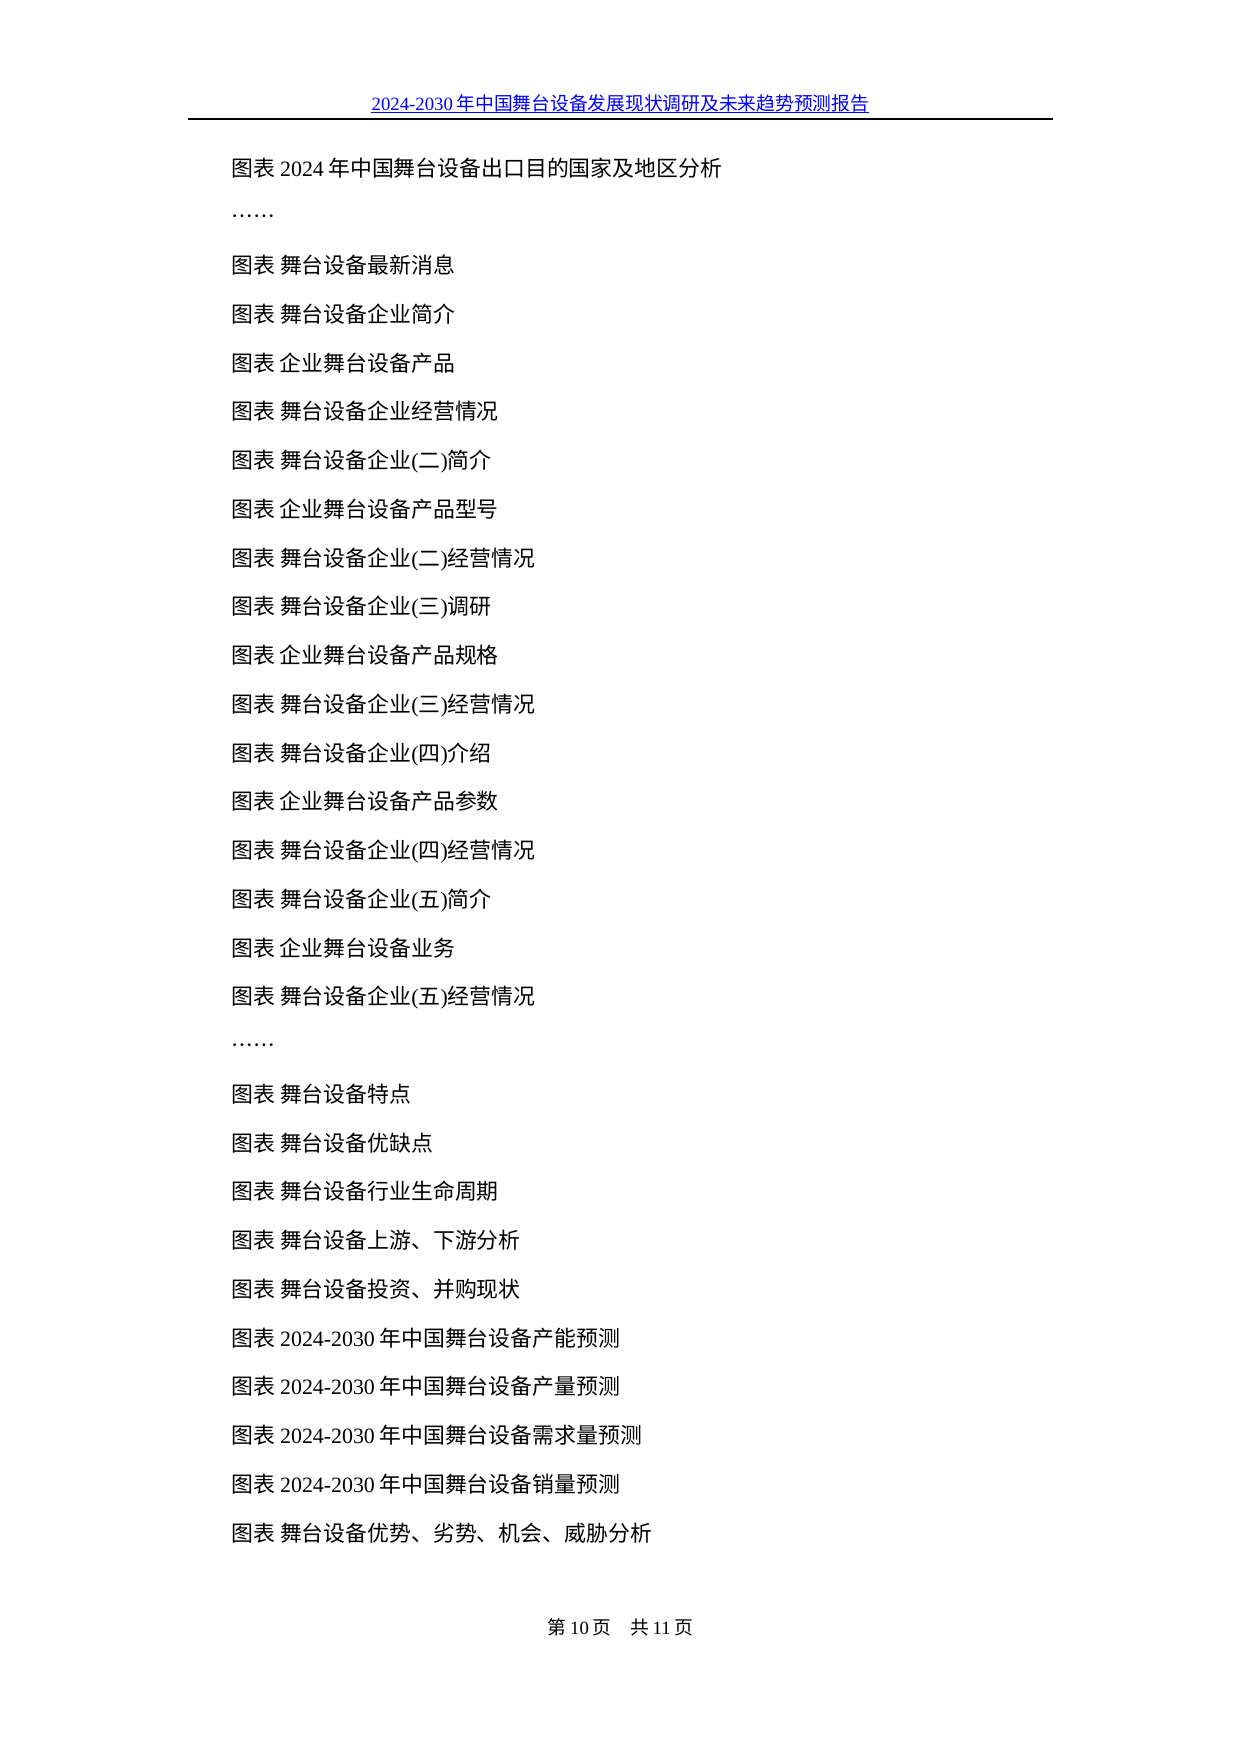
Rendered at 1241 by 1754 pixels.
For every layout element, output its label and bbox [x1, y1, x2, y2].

text [187, 150, 1053, 1548]
